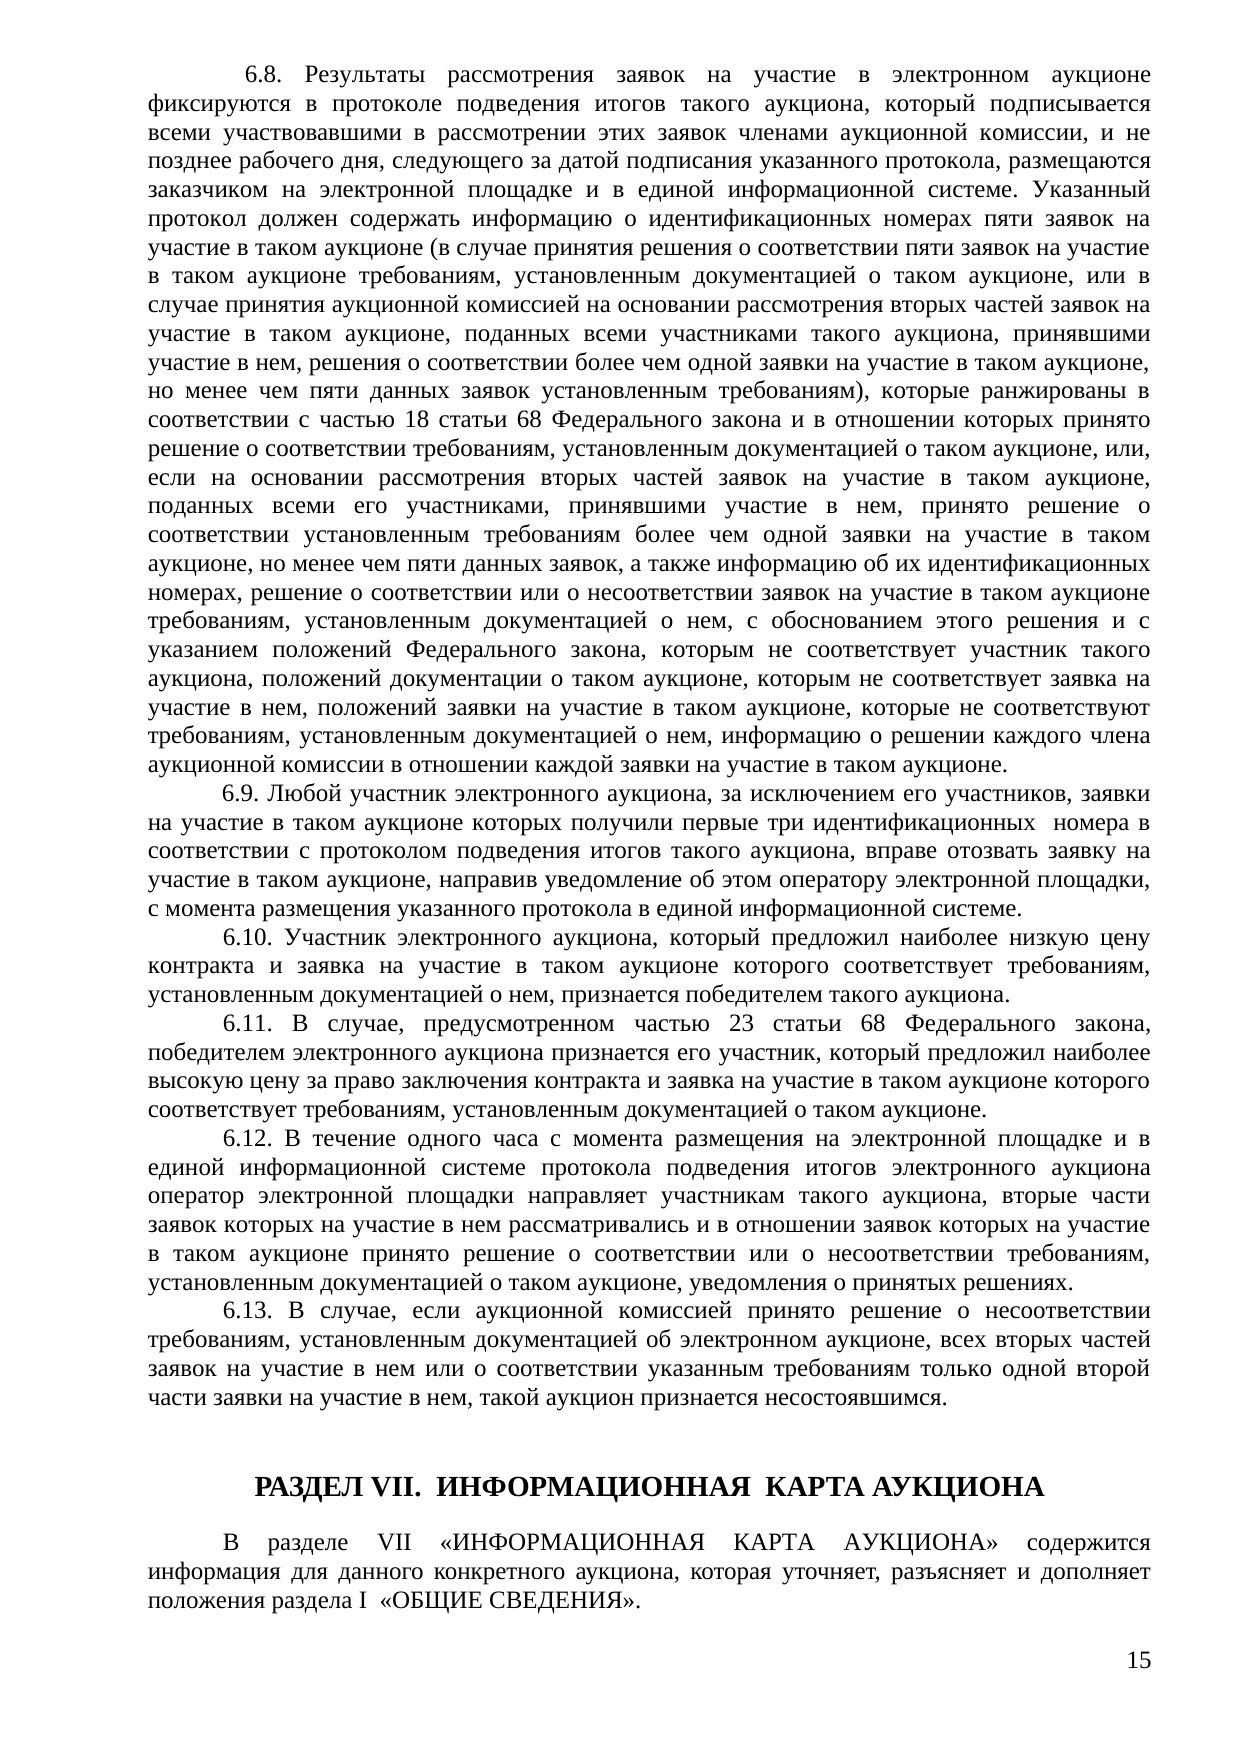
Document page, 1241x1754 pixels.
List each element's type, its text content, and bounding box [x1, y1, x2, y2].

text 6.11. В случае, предусмотренном частью 23 статьи 68 Федерального закона, победителем электронного аукциона признается его участник, который предложил наиболее высокую цену за право заключения контракта и заявка на участие в таком аукционе которого соответствует требованиям, установленным документацией о таком аукционе. [148, 1008, 1152, 1123]
subtitle РАЗДЕЛ VII. ИНФОРМАЦИОННАЯ КАРТА АУКЦИОНА [148, 1469, 1152, 1502]
text 6.10. Участник электронного аукциона, который предложил наиболее низкую цену контракта и заявка на участие в таком аукционе которого соответствует требованиям, установленным документацией о нем, признается победителем такого аукциона. [148, 922, 1152, 1008]
text 6.9. Любой участник электронного аукциона, за исключением его участников, заявки на участие в таком аукционе которых получили первые три идентификационных номера в соответствии с протоколом подведения итогов такого аукциона, вправе отозвать заявку на участие в таком аукционе, направив уведомление об этом оператору электронной площадки, с момента размещения указанного протокола в единой информационной системе. [148, 778, 1152, 922]
text В разделе VII «ИНФОРМАЦИОННАЯ КАРТА АУКЦИОНА» содержится информация для данного конкретного аукциона, которая уточняет, разъясняет и дополняет положения раздела I «ОБЩИЕ СВЕДЕНИЯ». [148, 1527, 1152, 1614]
text 6.8. Результаты рассмотрения заявок на участие в электронном аукционе фиксируются в протоколе подведения итогов такого аукциона, который подписывается всеми участвовавшими в рассмотрении этих заявок членами аукционной комиссии, и не позднее рабочего дня, следующего за датой подписания указанного протокола, размещаются заказчиком на электронной площадке и в единой информационной системе. Указанный протокол должен содержать информацию о идентификационных номерах пяти заявок на участие в таком аукционе (в случае принятия решения о соответствии пяти заявок на участие в таком аукционе требованиям, установленным документацией о таком аукционе, или в случае принятия аукционной комиссией на основании рассмотрения вторых частей заявок на участие в таком аукционе, поданных всеми участниками такого аукциона, принявшими участие в нем, решения о соответствии более чем одной заявки на участие в таком аукционе, но менее чем пяти данных заявок установленным требованиям), которые ранжированы в соответствии с частью 18 статьи 68 Федерального закона и в отношении которых принято решение о соответствии требованиям, установленным документацией о таком аукционе, или, если на основании рассмотрения вторых частей заявок на участие в таком аукционе, поданных всеми его участниками, принявшими участие в нем, принято решение о соответствии установленным требованиям более чем одной заявки на участие в таком аукционе, но менее чем пяти данных заявок, а также информацию об их идентификационных номерах, решение о соответствии или о несоответствии заявок на участие в таком аукционе требованиям, установленным документацией о нем, с обоснованием этого решения и с указанием положений Федерального закона, которым не соответствует участник такого аукциона, положений документации о таком аукционе, которым не соответствует заявка на участие в нем, положений заявки на участие в таком аукционе, которые не соответствуют требованиям, установленным документацией о нем, информацию о решении каждого члена аукционной комиссии в отношении каждой заявки на участие в таком аукционе. [148, 59, 1152, 778]
text 6.13. В случае, если аукционной комиссией принято решение о несоответствии требованиям, установленным документацией об электронном аукционе, всех вторых частей заявок на участие в нем или о соответствии указанным требованиям только одной второй части заявки на участие в нем, такой аукцион признается несостоявшимся. [148, 1295, 1152, 1410]
text 6.12. В течение одного часа с момента размещения на электронной площадке и в единой информационной системе протокола подведения итогов электронного аукциона оператор электронной площадки направляет участникам такого аукциона, вторые части заявок которых на участие в нем рассматривались и в отношении заявок которых на участие в таком аукционе принято решение о соответствии или о несоответствии требованиям, установленным документацией о таком аукционе, уведомления о принятых решениях. [148, 1123, 1152, 1295]
